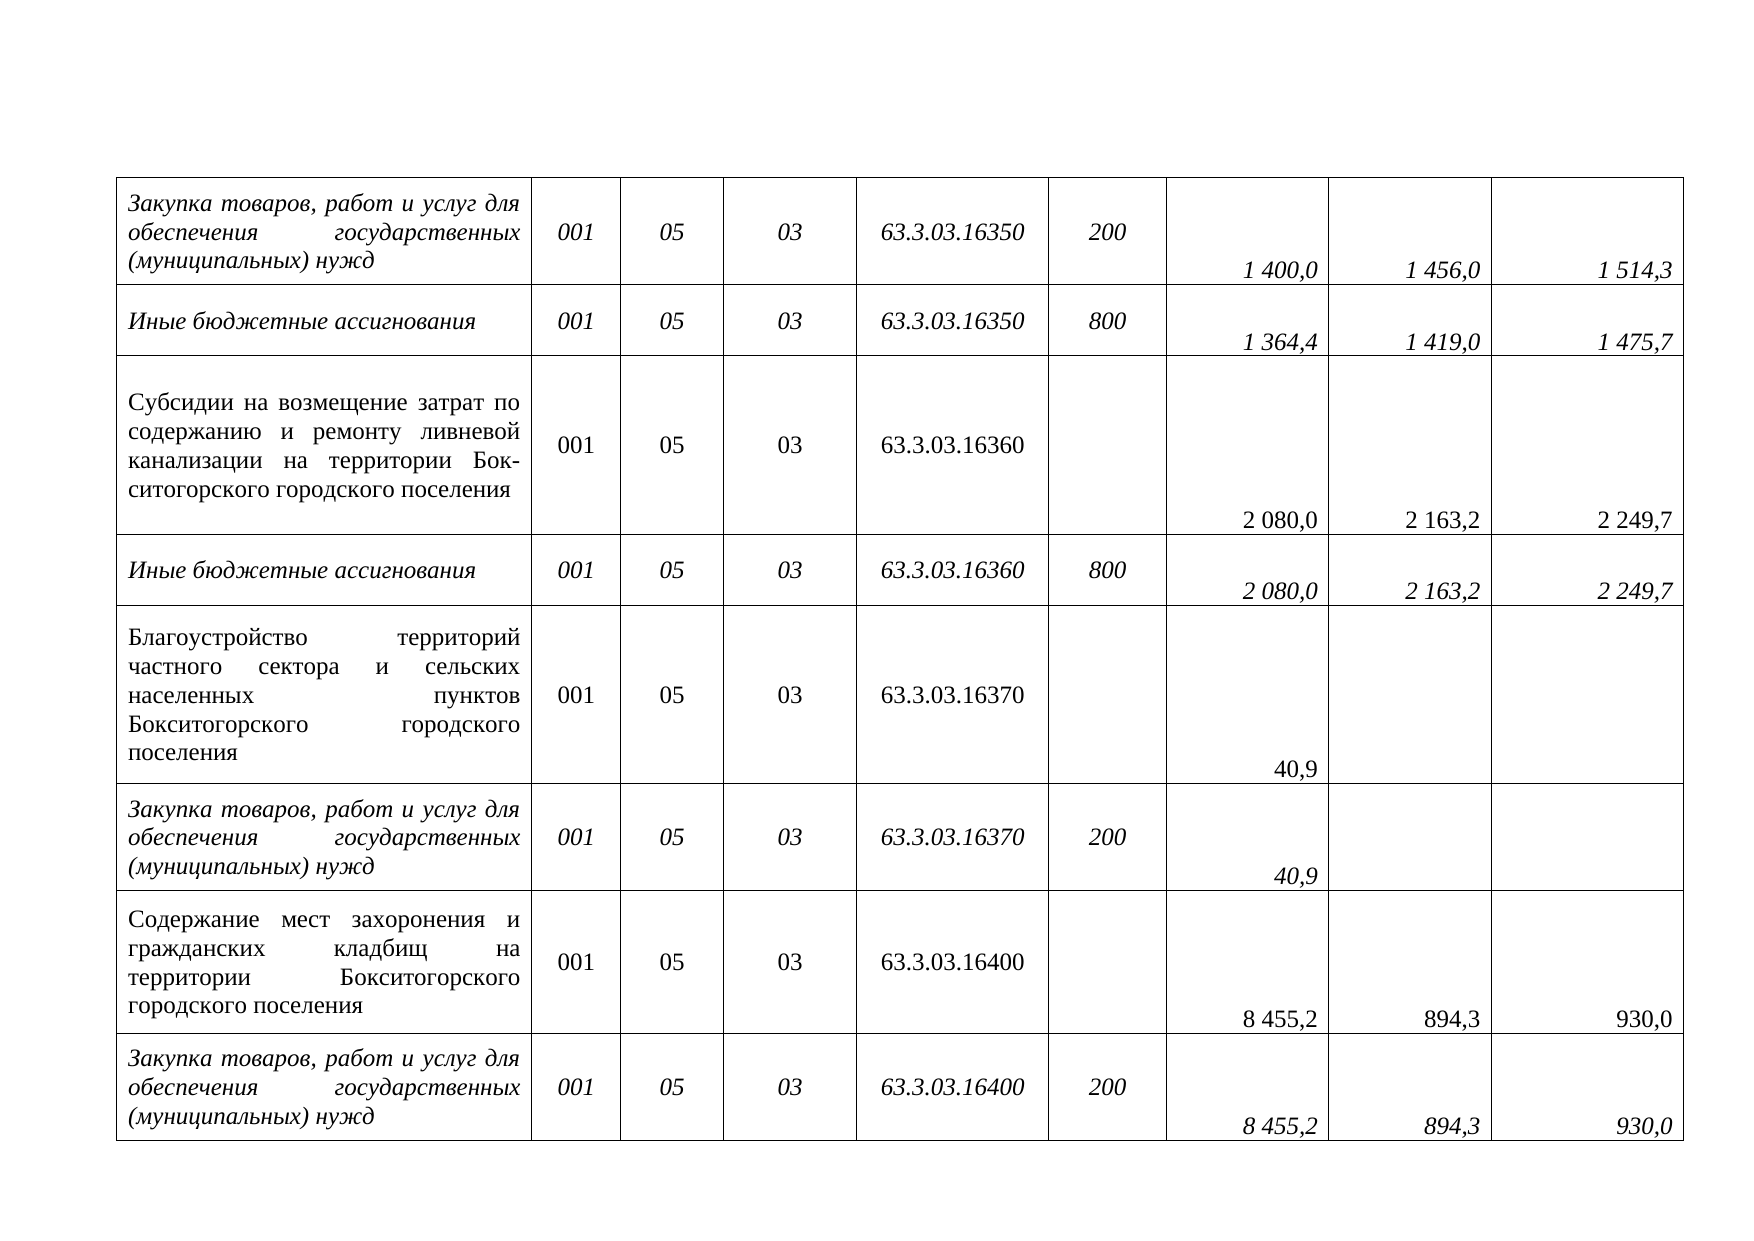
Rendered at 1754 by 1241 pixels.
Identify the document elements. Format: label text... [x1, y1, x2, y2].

table_cell [1049, 606, 1166, 783]
table_cell 05 [621, 178, 723, 284]
table_cell 05 [621, 891, 723, 1032]
table_cell 930,0 [1492, 1034, 1683, 1139]
table_cell Иные бюджетные ассигнования [117, 285, 531, 355]
table_cell Иные бюджетные ассигнования [117, 535, 531, 605]
table_cell Субсидии на возмещение затрат по содержанию и ремонту ливневой канализации на территории Бок-ситогорского городского поселения [117, 356, 531, 533]
table_cell 63.3.03.16400 [857, 891, 1048, 1032]
table_cell 894,3 [1329, 1034, 1491, 1139]
table_cell 001 [532, 285, 620, 355]
table_cell 001 [532, 606, 620, 783]
table_cell 800 [1049, 285, 1166, 355]
table_cell 63.3.03.16370 [857, 606, 1048, 783]
table_cell [1049, 891, 1166, 1032]
table_cell 63.3.03.16360 [857, 356, 1048, 533]
table_cell 2 163,2 [1329, 356, 1491, 533]
table_cell Закупка товаров, работ и услуг для обеспечения государственных (муниципальных) нужд [117, 784, 531, 890]
table_cell [1329, 606, 1491, 783]
table_cell 800 [1049, 535, 1166, 605]
table_cell Благоустройство территорий частного сектора и сельских населенных пунктов Бокситогорского городского поселения [117, 606, 531, 783]
table_cell [1329, 784, 1491, 890]
table_cell 40,9 [1167, 606, 1328, 783]
table_cell [1492, 784, 1683, 890]
table_cell 05 [621, 606, 723, 783]
table_cell 1 364,4 [1167, 285, 1328, 355]
table_cell 03 [724, 1034, 856, 1139]
table_cell 03 [724, 356, 856, 533]
table_cell 200 [1049, 1034, 1166, 1139]
table_cell 63.3.03.16350 [857, 285, 1048, 355]
table_cell 1 475,7 [1492, 285, 1683, 355]
table_cell 03 [724, 784, 856, 890]
table_cell 05 [621, 285, 723, 355]
table_cell 001 [532, 784, 620, 890]
table_cell 001 [532, 891, 620, 1032]
table_cell 001 [532, 178, 620, 284]
table_cell 001 [532, 535, 620, 605]
table_cell [1492, 606, 1683, 783]
table_cell Содержание мест захоронения и гражданских кладбищ на территории Бокситогорского городского поселения [117, 891, 531, 1032]
table_cell 200 [1049, 784, 1166, 890]
table_cell 05 [621, 356, 723, 533]
table_cell 03 [724, 891, 856, 1032]
table_cell 63.3.03.16400 [857, 1034, 1048, 1139]
table_cell 05 [621, 1034, 723, 1139]
table_cell 63.3.03.16360 [857, 535, 1048, 605]
table_cell 930,0 [1492, 891, 1683, 1032]
table_cell 05 [621, 784, 723, 890]
table_cell Закупка товаров, работ и услуг для обеспечения государственных (муниципальных) нужд [117, 178, 531, 284]
table_cell 63.3.03.16350 [857, 178, 1048, 284]
table_cell 1 400,0 [1167, 178, 1328, 284]
table_cell 03 [724, 178, 856, 284]
table_cell 03 [724, 285, 856, 355]
table_cell 2 249,7 [1492, 356, 1683, 533]
table_cell 1 419,0 [1329, 285, 1491, 355]
table_cell 05 [621, 535, 723, 605]
table_cell 2 163,2 [1329, 535, 1491, 605]
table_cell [117, 1034, 531, 1139]
table_cell 1 514,3 [1492, 178, 1683, 284]
table_cell 200 [1049, 178, 1166, 284]
table_cell 8 455,2 [1167, 1034, 1328, 1139]
table_cell 2 080,0 [1167, 356, 1328, 533]
table_cell 001 [532, 356, 620, 533]
table_cell 8 455,2 [1167, 891, 1328, 1032]
table_cell 63.3.03.16370 [857, 784, 1048, 890]
table_cell 40,9 [1167, 784, 1328, 890]
table_cell 03 [724, 606, 856, 783]
table_cell 1 456,0 [1329, 178, 1491, 284]
table_cell 894,3 [1329, 891, 1491, 1032]
table_cell 2 249,7 [1492, 535, 1683, 605]
table_cell 2 080,0 [1167, 535, 1328, 605]
table_cell [1049, 356, 1166, 533]
table_cell 03 [724, 535, 856, 605]
table_cell 001 [532, 1034, 620, 1139]
